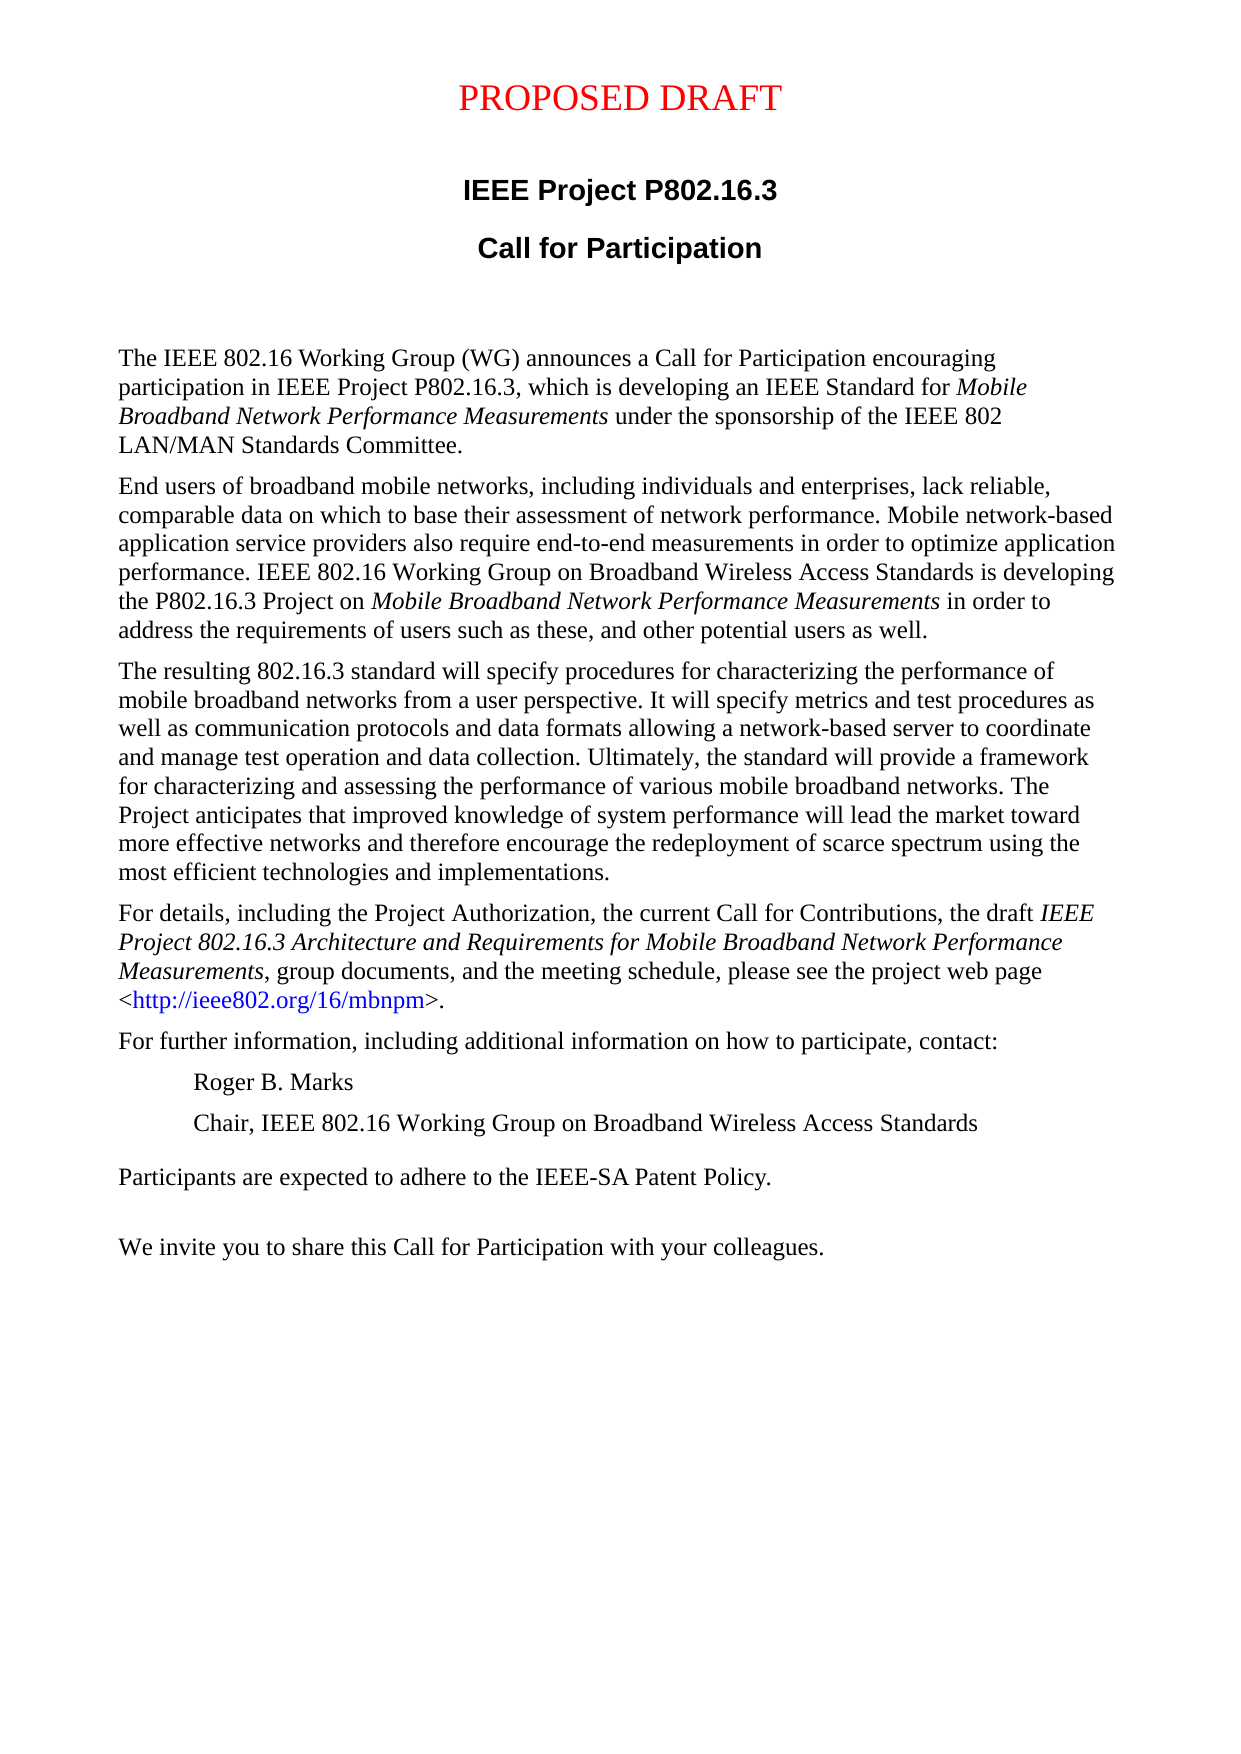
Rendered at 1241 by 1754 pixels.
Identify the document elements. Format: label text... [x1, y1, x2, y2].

title Call for Participation [118, 231, 1122, 265]
text The resulting 802.16.3 standard will specify procedures for characterizing the performance of mobile broadband networks from a user perspective. It will specify metrics and test procedures as well as communication protocols and data formats allowing a network-based server to coordinate and manage test operation and data collection. Ultimately, the standard will provide a framework for characterizing and assessing the performance of various mobile broadband networks. The Project anticipates that improved knowledge of system performance will lead the market toward more effective networks and therefore encourage the redeployment of scarce spectrum using the most efficient technologies and implementations. [118, 656, 1122, 886]
text For details, including the Project Authorization, the current Call for Contributions, the draft IEEE Project 802.16.3 Architecture and Requirements for Mobile Broadband Network Performance Measurements, group documents, and the meeting schedule, please see the project web page <http://ieee802.org/16/mbnpm>. [118, 898, 1122, 1013]
text For further information, including additional information on how to participate, contact: [118, 1026, 1122, 1055]
title The IEEE 802.16 Working Group (WG) announces a Call for Participation encouraging participation in IEEE Project P802.16.3, which is developing an IEEE Standard for Mobile Broadband Network Performance Measurements under the sponsorship of the IEEE 802 LAN/MAN Standards Committee. [118, 343, 1122, 458]
title IEEE Project P802.16.3 [118, 173, 1122, 206]
text We invite you to share this Call for Participation with your colleagues. [118, 1232, 1122, 1261]
title Participants are expected to adhere to the IEEE-SA Patent Policy. [118, 1162, 1122, 1191]
text Roger B. Marks [193, 1067, 1122, 1096]
text Chair, IEEE 802.16 Working Group on Broadband Wireless Access Standards [193, 1108, 1122, 1137]
text End users of broadband mobile networks, including individuals and enterprises, lack reliable, comparable data on which to base their assessment of network performance. Mobile network-based application service providers also require end-to-end measurements in order to optimize application performance. IEEE 802.16 Working Group on Broadband Wireless Access Standards is developing the P802.16.3 Project on Mobile Broadband Network Performance Measurements in order to address the requirements of users such as these, and other potential users as well. [118, 471, 1122, 643]
